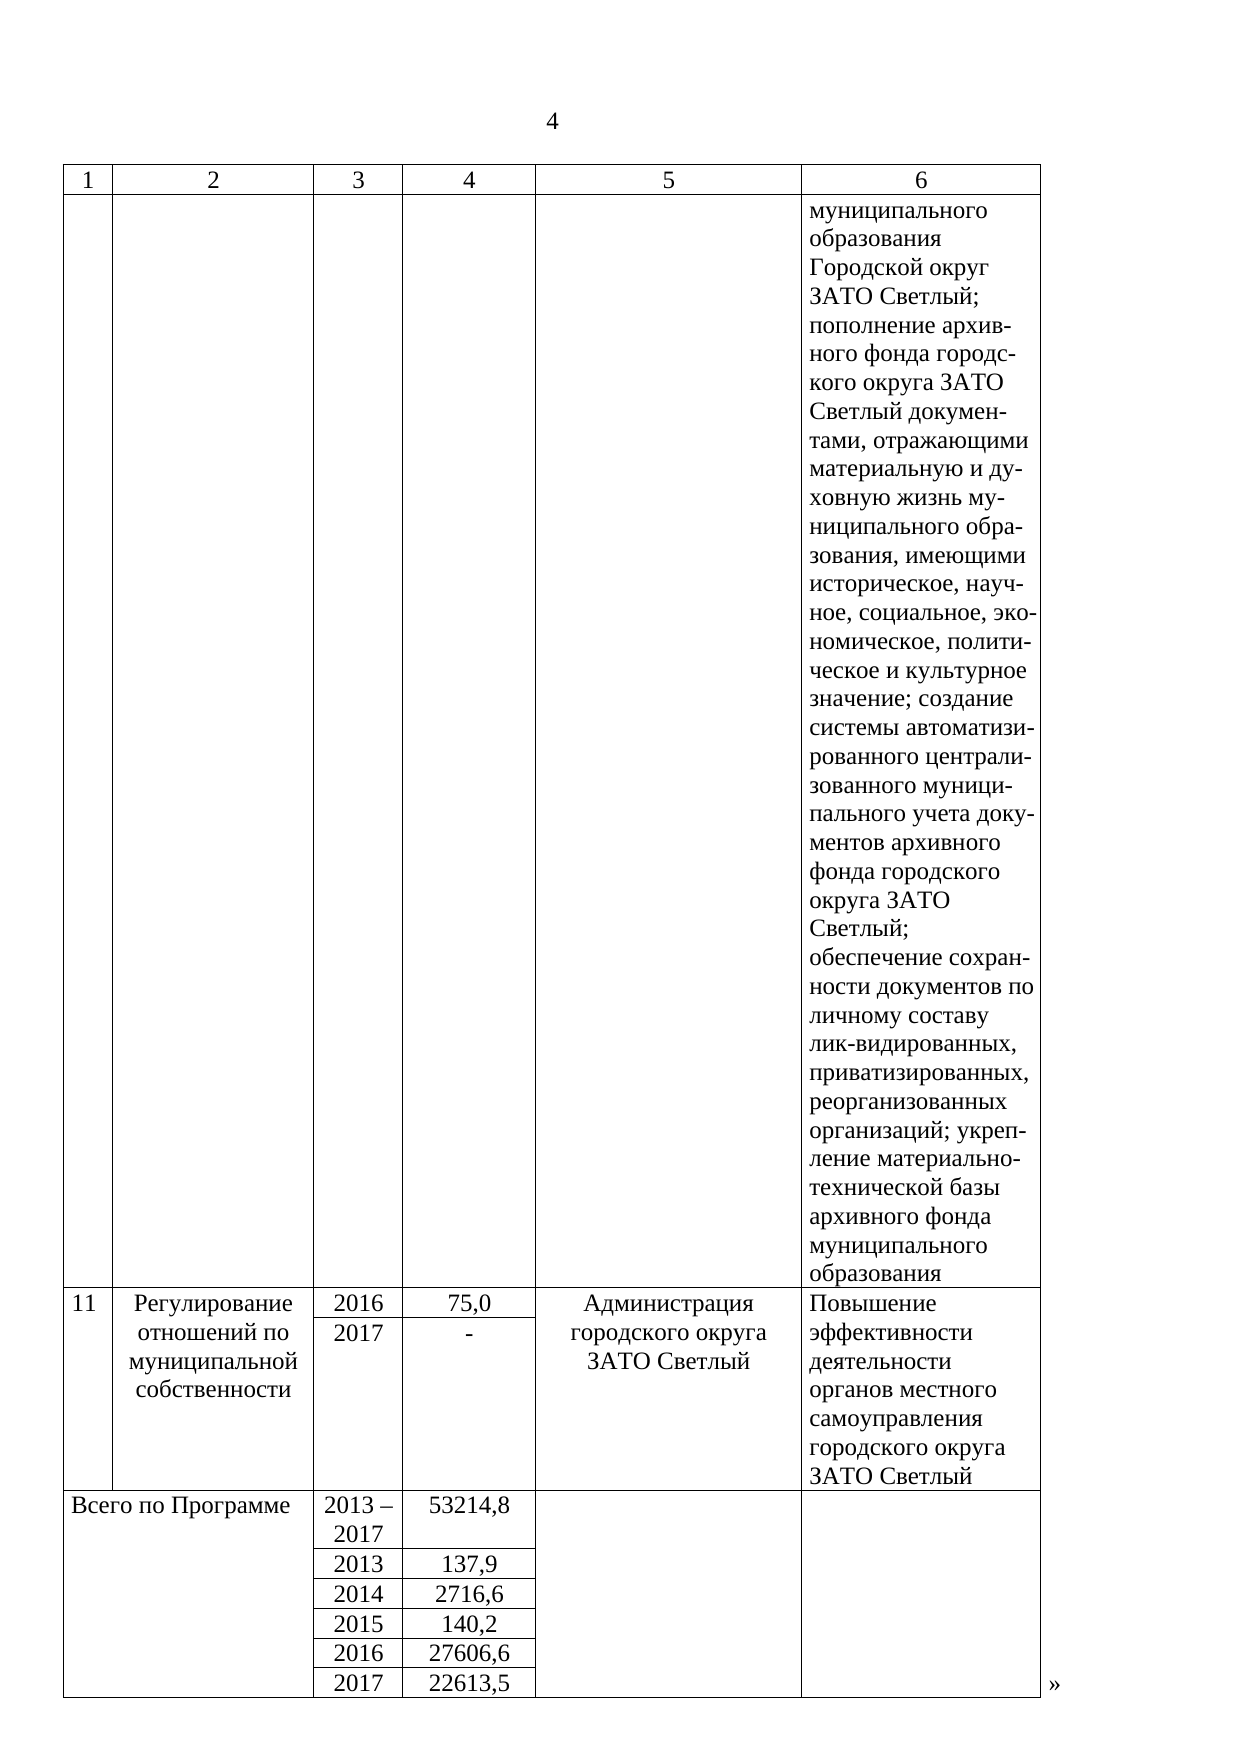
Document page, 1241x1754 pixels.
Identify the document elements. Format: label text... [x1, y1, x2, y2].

table_cell Повышение эффективности деятельности органов местного самоуправления городского округа ЗАТО Светлый [802, 1288, 1040, 1489]
table_cell 11 [64, 1288, 112, 1489]
table_cell [314, 195, 402, 1287]
table_cell Администрация городского округа ЗАТО Светлый [536, 1288, 801, 1489]
table_cell [113, 195, 313, 1287]
table_cell Всего по Программе [64, 1491, 313, 1697]
table_cell - [403, 1318, 535, 1489]
table_cell 2016 [314, 1639, 402, 1667]
table_cell Регулирование отношений по муниципальной собственности [113, 1288, 313, 1489]
table_cell 53214,8 [403, 1491, 535, 1548]
table_cell 27606,6 [403, 1639, 535, 1667]
table_header 4 [403, 165, 535, 194]
table_cell [802, 1491, 1040, 1697]
table_cell 2013 [314, 1549, 402, 1578]
table_header 5 [536, 165, 801, 194]
table_cell 2017 [314, 1668, 402, 1697]
table_cell 137,9 [403, 1549, 535, 1578]
table_cell 22613,5 [403, 1668, 535, 1697]
table_cell 2016 [314, 1288, 402, 1317]
table_cell 2014 [314, 1579, 402, 1608]
table_cell [64, 195, 112, 1287]
table_header 3 [314, 165, 402, 194]
table_cell 140,2 [403, 1609, 535, 1637]
table_cell [536, 1491, 801, 1697]
table_header 1 [64, 165, 112, 194]
table_cell 2017 [314, 1318, 402, 1489]
text 4 [71, 106, 1033, 135]
table_cell муниципального образования Городской округ ЗАТО Светлый; пополнение архив-ного фонда городс-кого округа ЗАТО Светлый докумен-тами, отражающими материальную и ду-ховную жизнь му-ниципального обра-зования, имеющими историческое, науч-ное, социальное, эко-номическое, полити-ческое и культурное значение; создание системы автоматизи-рованного централи-зованного муници-пального учета доку-ментов архивного фонда городского округа ЗАТО Светлый; обеспечение сохран-ности документов по личному составу лик-видированных, приватизированных, реорганизованных организаций; укреп-ление материально-технической базы архивного фонда муниципального образования [802, 195, 1040, 1287]
table_cell [536, 195, 801, 1287]
table_cell 2716,6 [403, 1579, 535, 1608]
table_cell » [1041, 1667, 1097, 1697]
table_cell [403, 195, 535, 1287]
table_cell 2015 [314, 1609, 402, 1637]
table_cell 75,0 [403, 1288, 535, 1317]
table_header 6 [802, 165, 1040, 194]
table_header 2 [113, 165, 313, 194]
table_cell 2013 – 2017 [314, 1491, 402, 1548]
